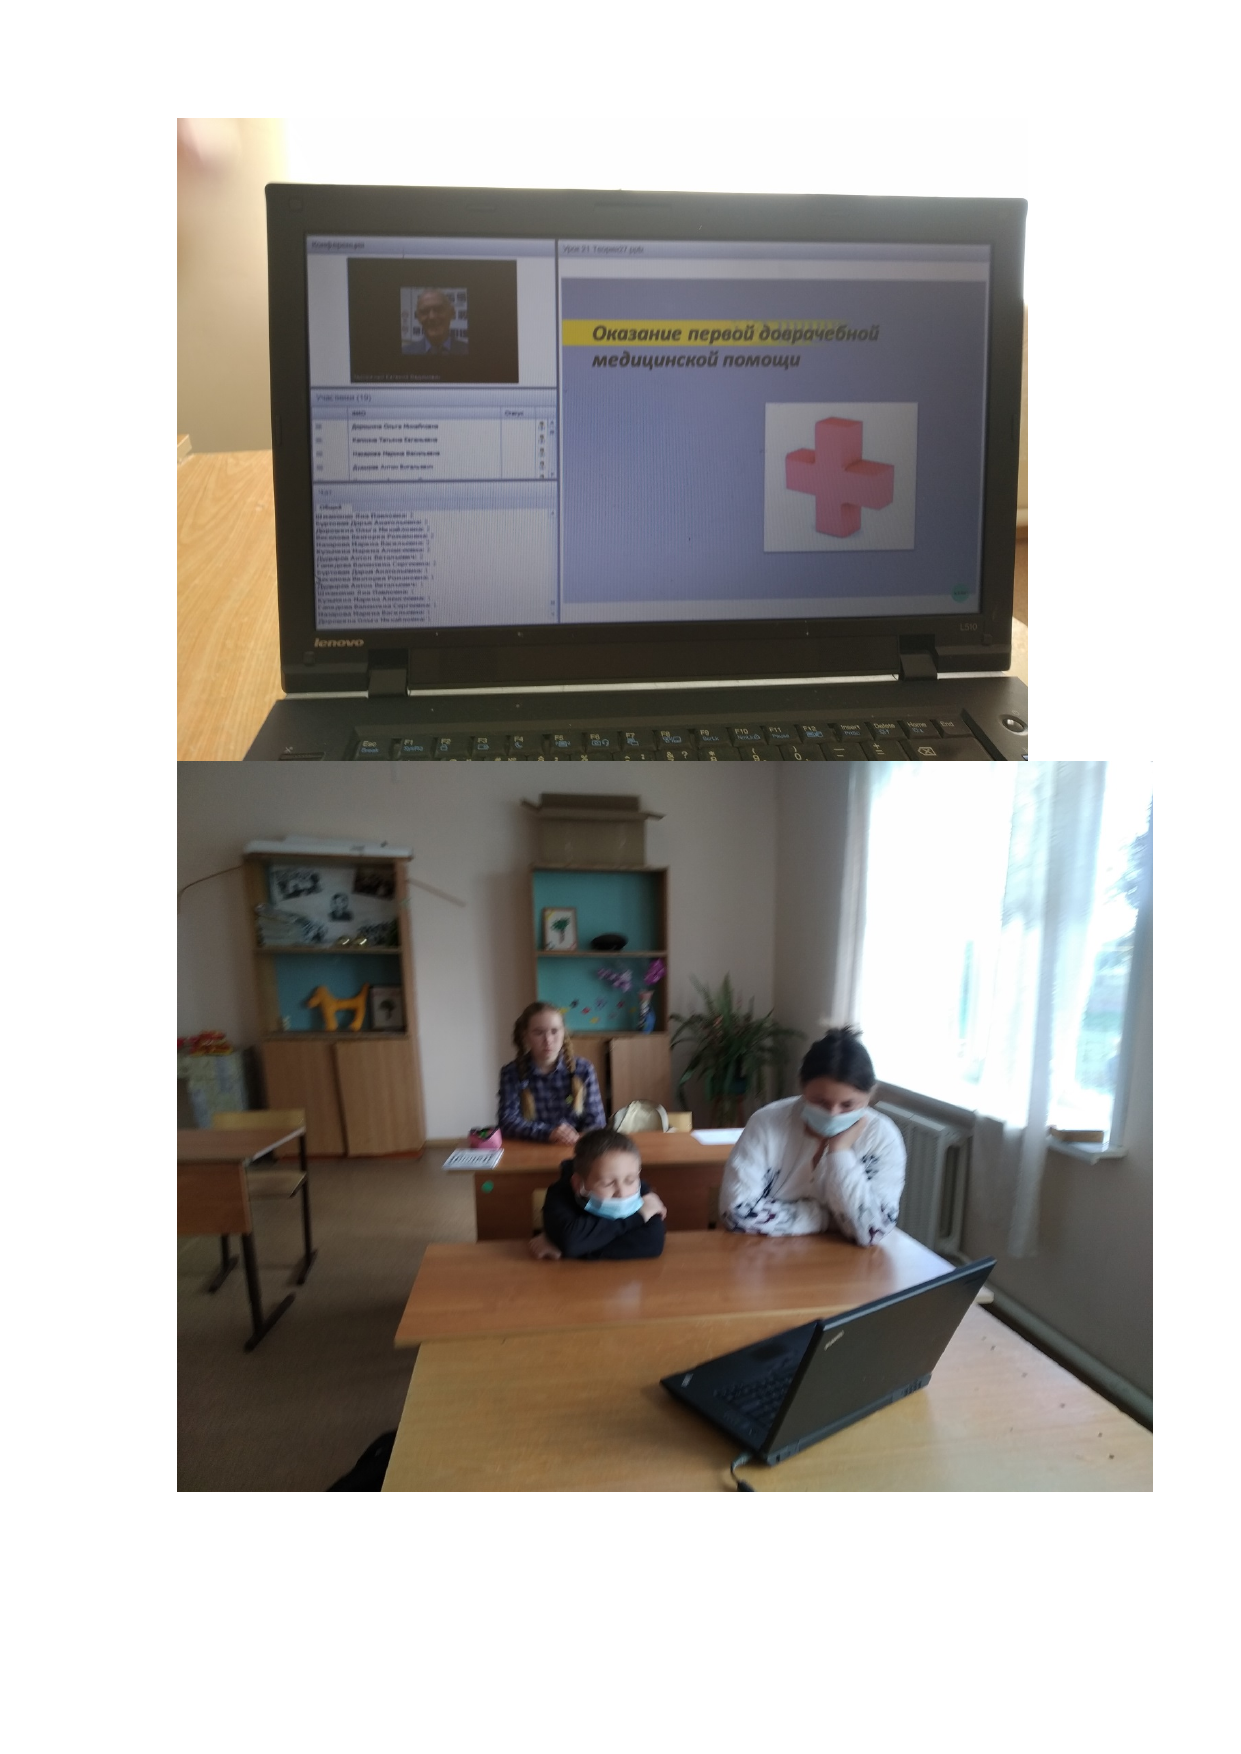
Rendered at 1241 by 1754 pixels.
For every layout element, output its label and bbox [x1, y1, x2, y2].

picture [177, 118, 1153, 1492]
